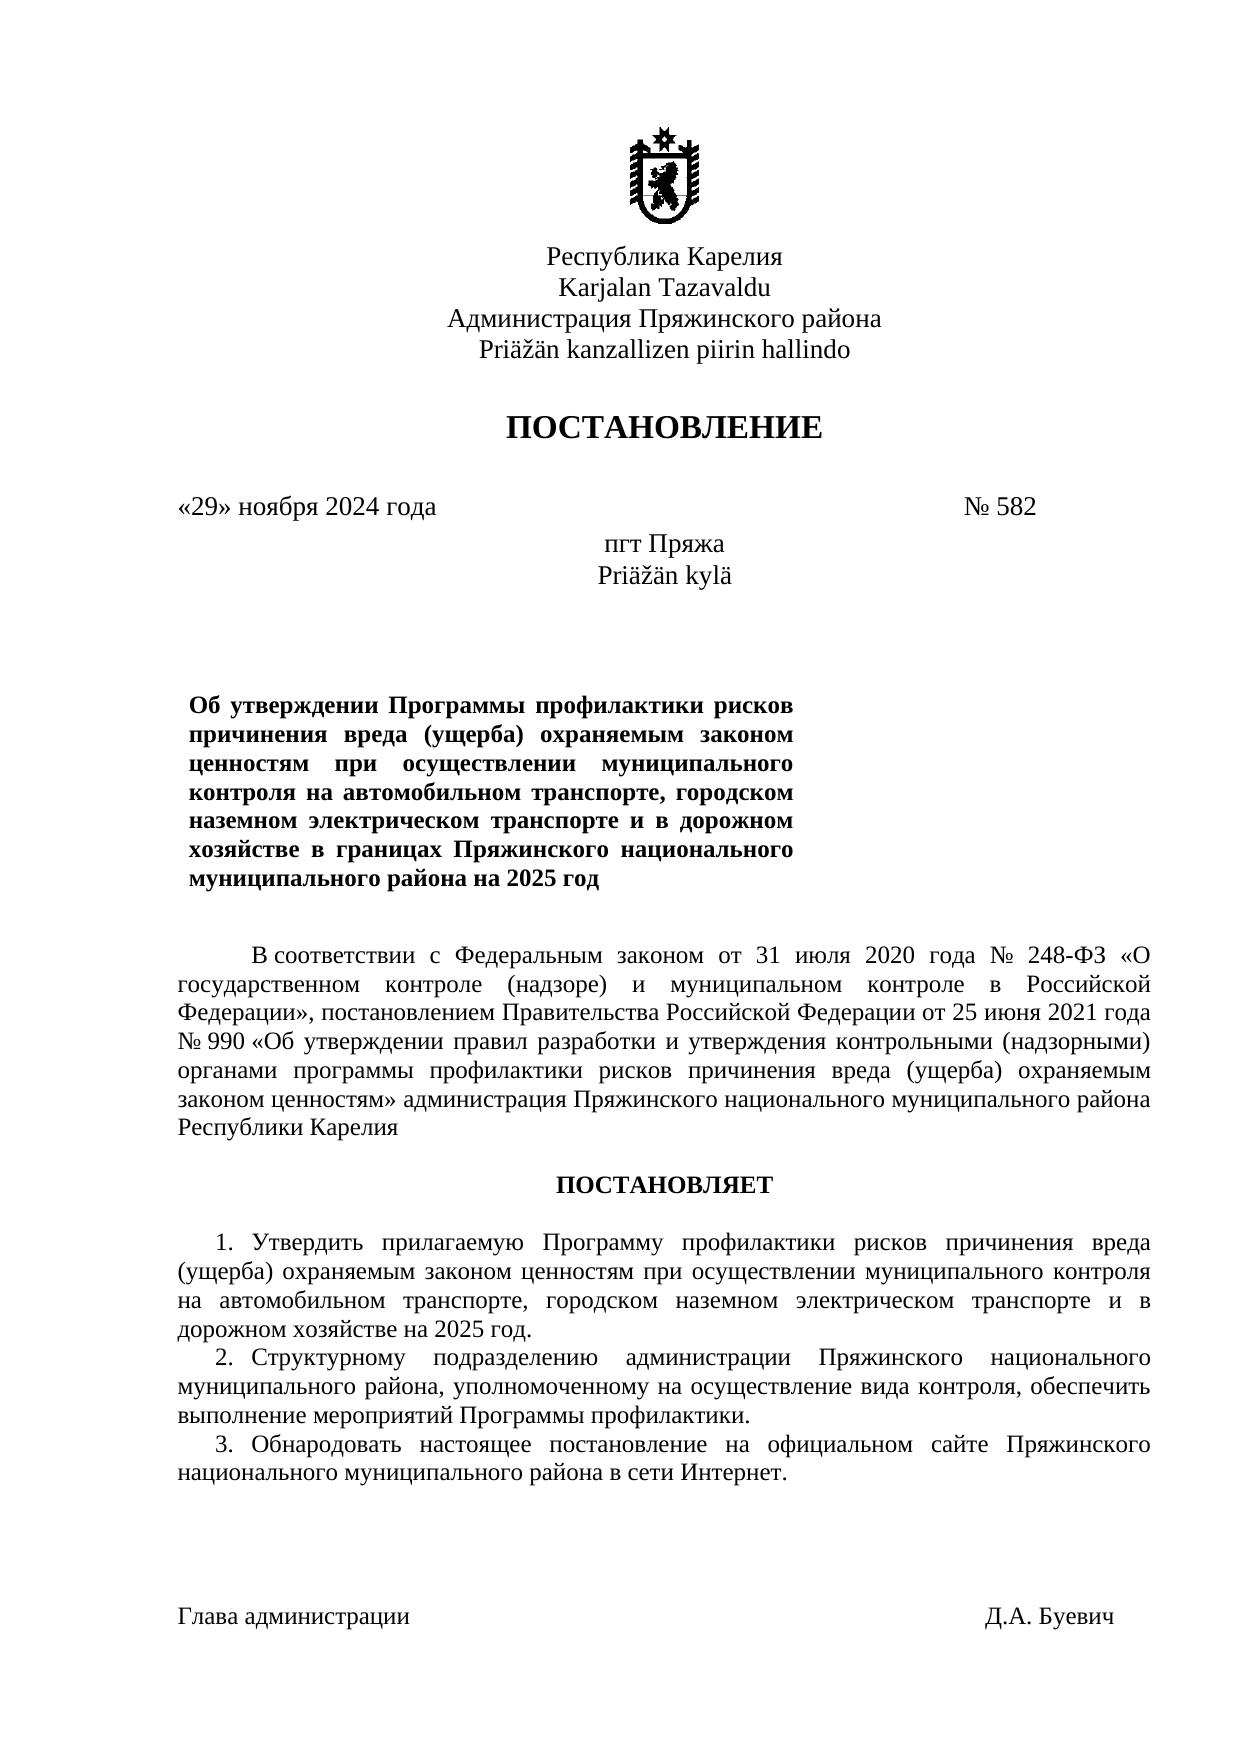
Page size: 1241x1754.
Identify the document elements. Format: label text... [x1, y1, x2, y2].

table_header Об утверждении Программы профилактики рисков причинения вреда (ущерба) охраняемым законом ценностям при осуществлении муниципального контроля на автомобильном транспорте, городском наземном электрическом транспорте и в дорожном хозяйстве в границах Пряжинского национального муниципального района на 2025 год [177, 691, 809, 892]
text пгт Пряжа [177, 528, 1152, 559]
text Республика Карелия [177, 240, 1152, 271]
text Priäžän kanzallizen piirin hallindo [177, 333, 1152, 364]
text Priäžän kylä [177, 559, 1152, 590]
picture [617, 118, 712, 240]
text В соответствии с Федеральным законом от 31 июля 2020 года № 248-ФЗ «О государственном контроле (надзоре) и муниципальном контроле в Российской Федерации», постановлением Правительства Российской Федерации от 25 июня 2021 года № 990 «Об утверждении правил разработки и утверждения контрольными (надзорными) органами программы профилактики рисков причинения вреда (ущерба) охраняемым законом ценностям» администрация Пряжинского национального муниципального района Республики Карелия [177, 940, 1152, 1141]
text Администрация Пряжинского района [177, 302, 1152, 333]
text Глава администрации Д.А. Буевич [177, 1601, 1152, 1630]
text Karjalan Tazavaldu [177, 271, 1152, 302]
list Структурному подразделению администрации Пряжинского национального муниципального района, уполномоченному на осуществление вида контроля, обеспечить выполнение мероприятий Программы профилактики. [177, 1342, 1152, 1429]
text ПОСТАНОВЛЯЕТ [177, 1170, 1152, 1199]
text ПОСТАНОВЛЕНИЕ [177, 408, 1152, 446]
subtitle «29» ноября 2024 года № 582 [177, 490, 1152, 521]
list Обнародовать настоящее постановление на официальном сайте Пряжинского национального муниципального района в сети Интернет. [177, 1429, 1152, 1486]
list Утвердить прилагаемую Программу профилактики рисков причинения вреда (ущерба) охраняемым законом ценностям при осуществлении муниципального контроля на автомобильном транспорте, городском наземном электрическом транспорте и в дорожном хозяйстве на 2025 год. [177, 1227, 1152, 1342]
